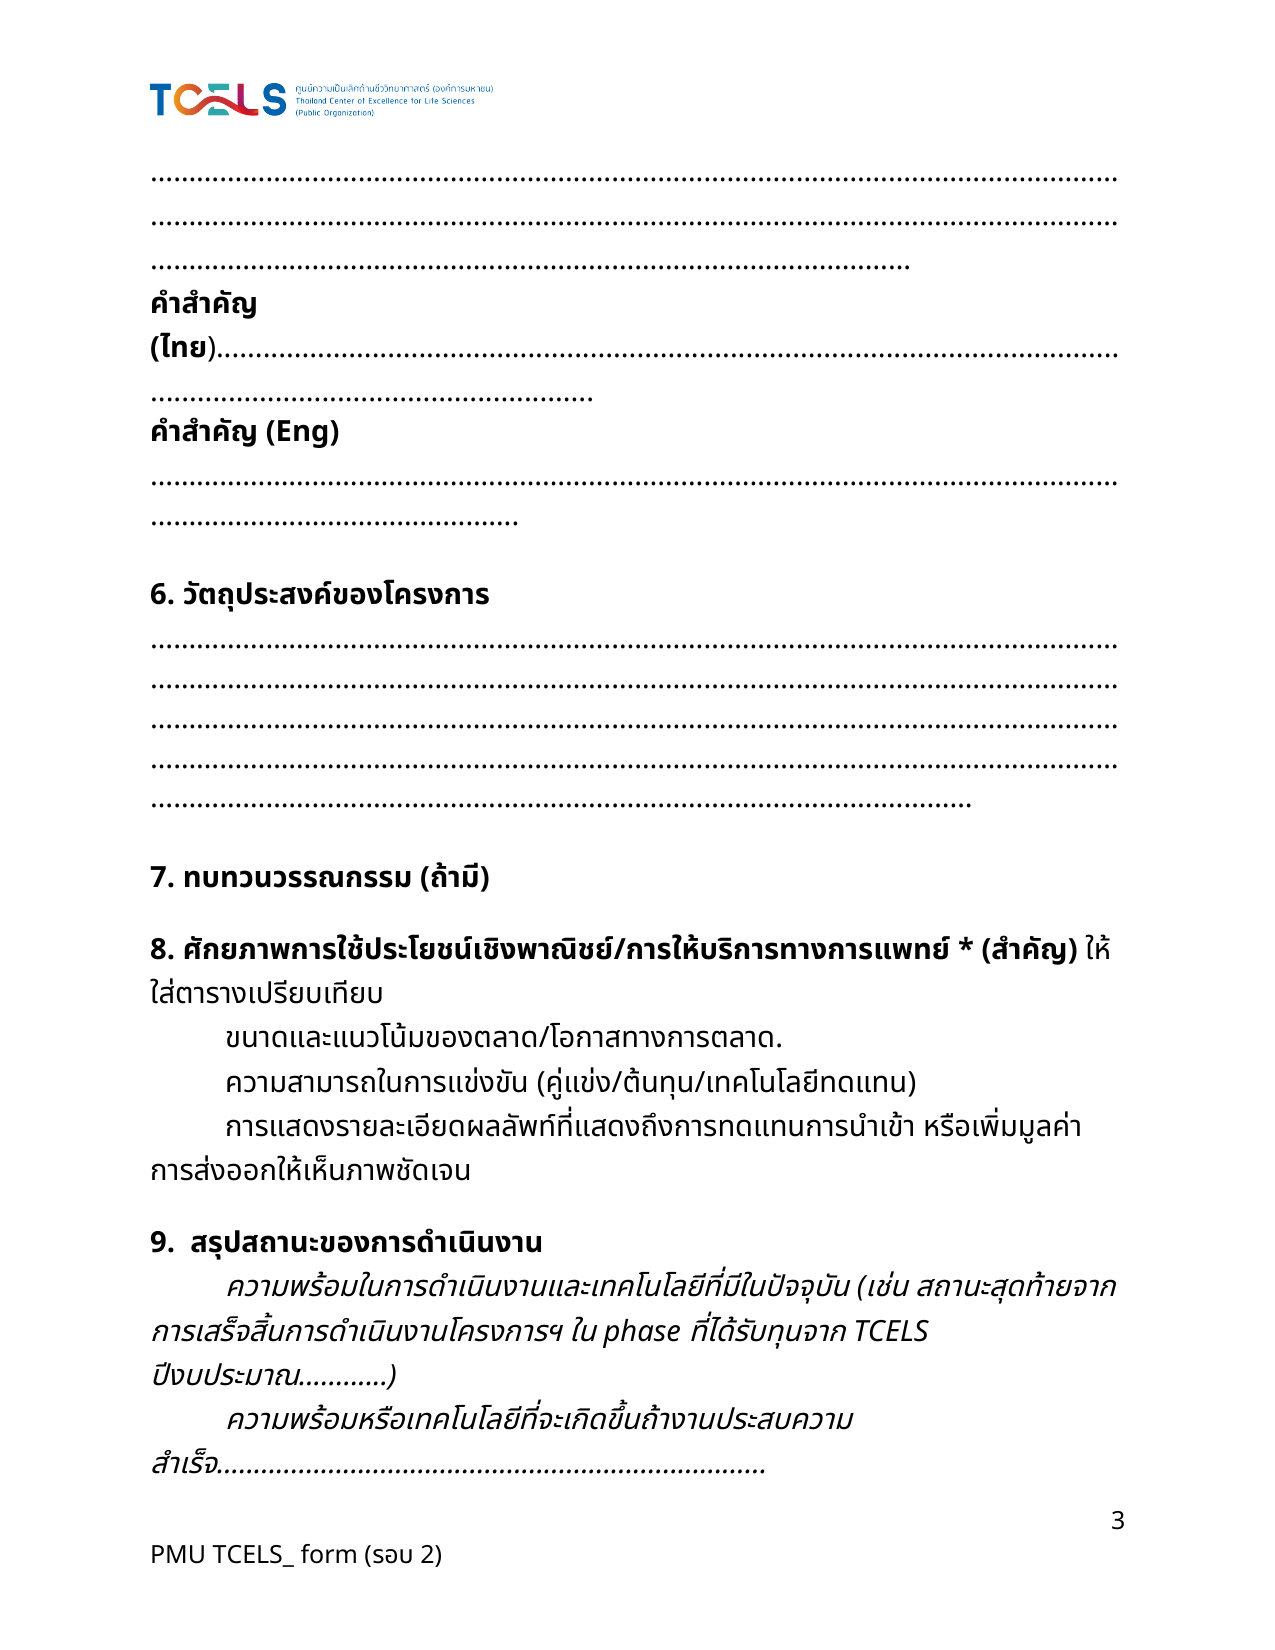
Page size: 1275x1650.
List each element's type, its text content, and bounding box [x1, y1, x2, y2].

text ความพร้อมในการดำเนินงานและเทคโนโลยีที่มีในปัจจุบัน (เช่น สถานะสุดท้ายจากการเสร็จสิ้นการดำเนินงานโครงการฯ ใน phase ที่ได้รับทุนจาก TCELS ปีงบประมาณ............) [150, 1266, 1125, 1398]
text 8. ศักยภาพการใช้ประโยชน์เชิงพาณิชย์/การให้บริการทางการแพทย์ * (สำคัญ) ให้ใส่ตารางเปรียบเทียบ [150, 928, 1125, 1017]
text การแสดงรายละเอียดผลลัพท์ที่แสดงถึงการทดแทนการนำเข้า หรือเพิ่มมูลค่าการส่งออกให้เห็นภาพชัดเจน [150, 1105, 1125, 1221]
text ขนาดและแนวโน้มของตลาด/โอกาสทางการตลาด. [150, 1017, 1125, 1061]
text …………………………………………………………………………………………………………………………………………………………………………………………………………………………………………………………………………………………………………………………………………………………………………………………………………………………………………………………………………………………………………………………………………………..………… [150, 618, 1125, 816]
text ความพร้อมหรือเทคโนโลยีที่จะเกิดขึ้นถ้างานประสบความสำเร็จ.......................................................................... [150, 1398, 1125, 1487]
text 6. วัตถุประสงค์ของโครงการ [150, 573, 1125, 618]
text ความสามารถในการแข่งขัน (คู่แข่ง/ต้นทุน/เทคโนโลยีทดแทน) [150, 1061, 1125, 1105]
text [150, 150, 1125, 282]
text 9. สรุปสถานะของการดำเนินงาน [150, 1221, 1125, 1266]
text คำสำคัญ (Eng)………………………………………………………………………………………………………………………………..………………………. [150, 410, 1125, 534]
picture [150, 75, 493, 125]
text คำสำคัญ (ไทย)............................................................................................................................................................................. [150, 282, 1125, 410]
text 7. ทบทวนวรรณกรรม (ถ้ามี) [150, 856, 1125, 928]
